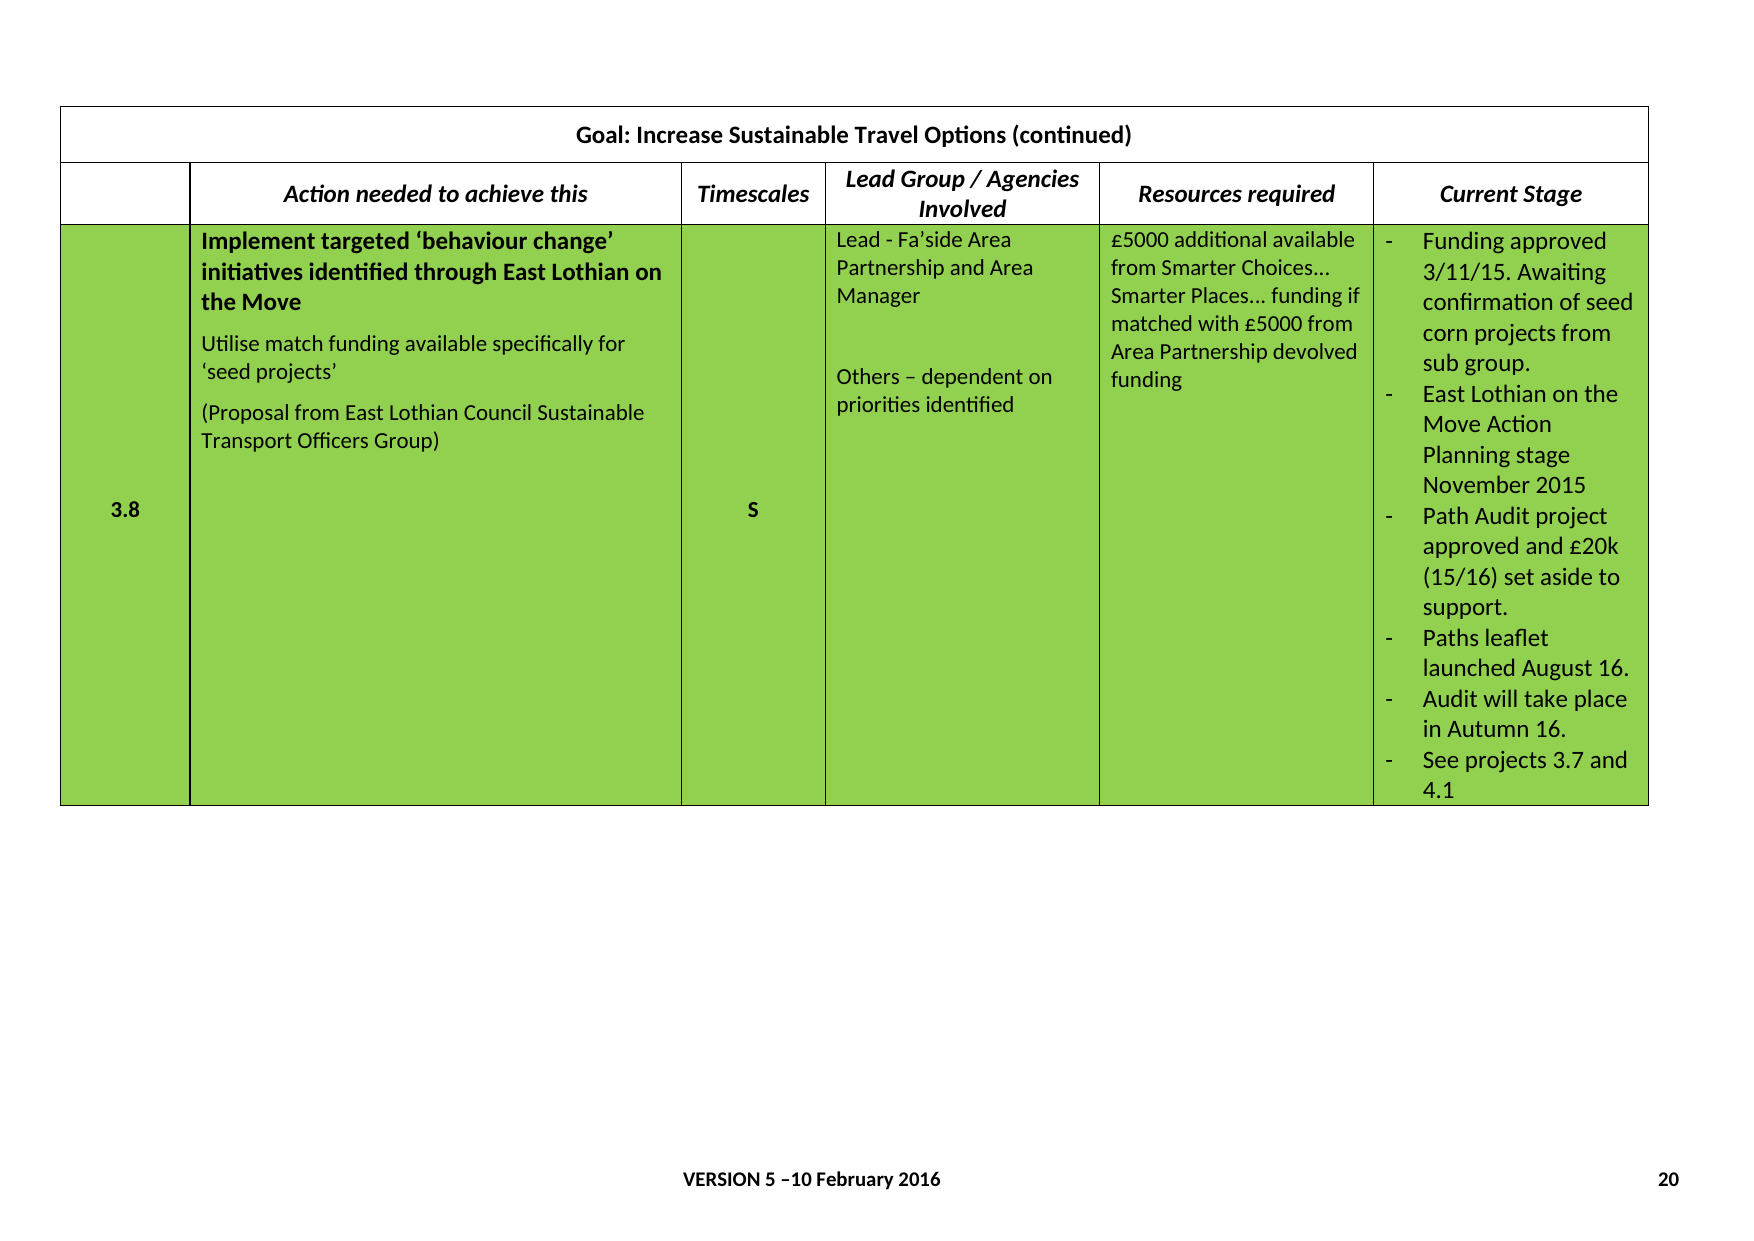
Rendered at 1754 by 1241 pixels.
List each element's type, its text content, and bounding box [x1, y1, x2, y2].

table_cell Resources required [1100, 163, 1373, 224]
table_cell Lead - Fa’side Area Partnership and Area Manager Others – dependent on priorities identified [826, 225, 1099, 805]
table_cell 3.8 [61, 225, 189, 805]
table_header Goal: Increase Sustainable Travel Options (continued) [61, 107, 1648, 162]
table_cell £5000 additional available from Smarter Choices... Smarter Places... funding if matched with £5000 from Area Partnership devolved funding [1100, 225, 1373, 805]
table_cell S [682, 225, 825, 805]
table_cell Action needed to achieve this [191, 163, 681, 224]
table_cell Implement targeted ‘behaviour change’ initiatives identified through East Lothian on the Move Utilise match funding available specifically for ‘seed projects’ (Proposal from East Lothian Council Sustainable Transport Officers Group) [191, 225, 681, 805]
table_cell Current Stage [1374, 163, 1648, 224]
table_cell Lead Group / Agencies Involved [826, 163, 1099, 224]
table_cell [61, 163, 189, 224]
table_cell Timescales [682, 163, 825, 224]
table_cell Funding approved 3/11/15. Awaiting confirmation of seed corn projects from sub group. East Lothian on the Move Action Planning stage November 2015 Path Audit project approved and £20k (15/16) set aside to support. Paths leaflet launched August 16. Audit will take place in Autumn 16. See projects 3.7 and 4.1 [1374, 225, 1648, 805]
